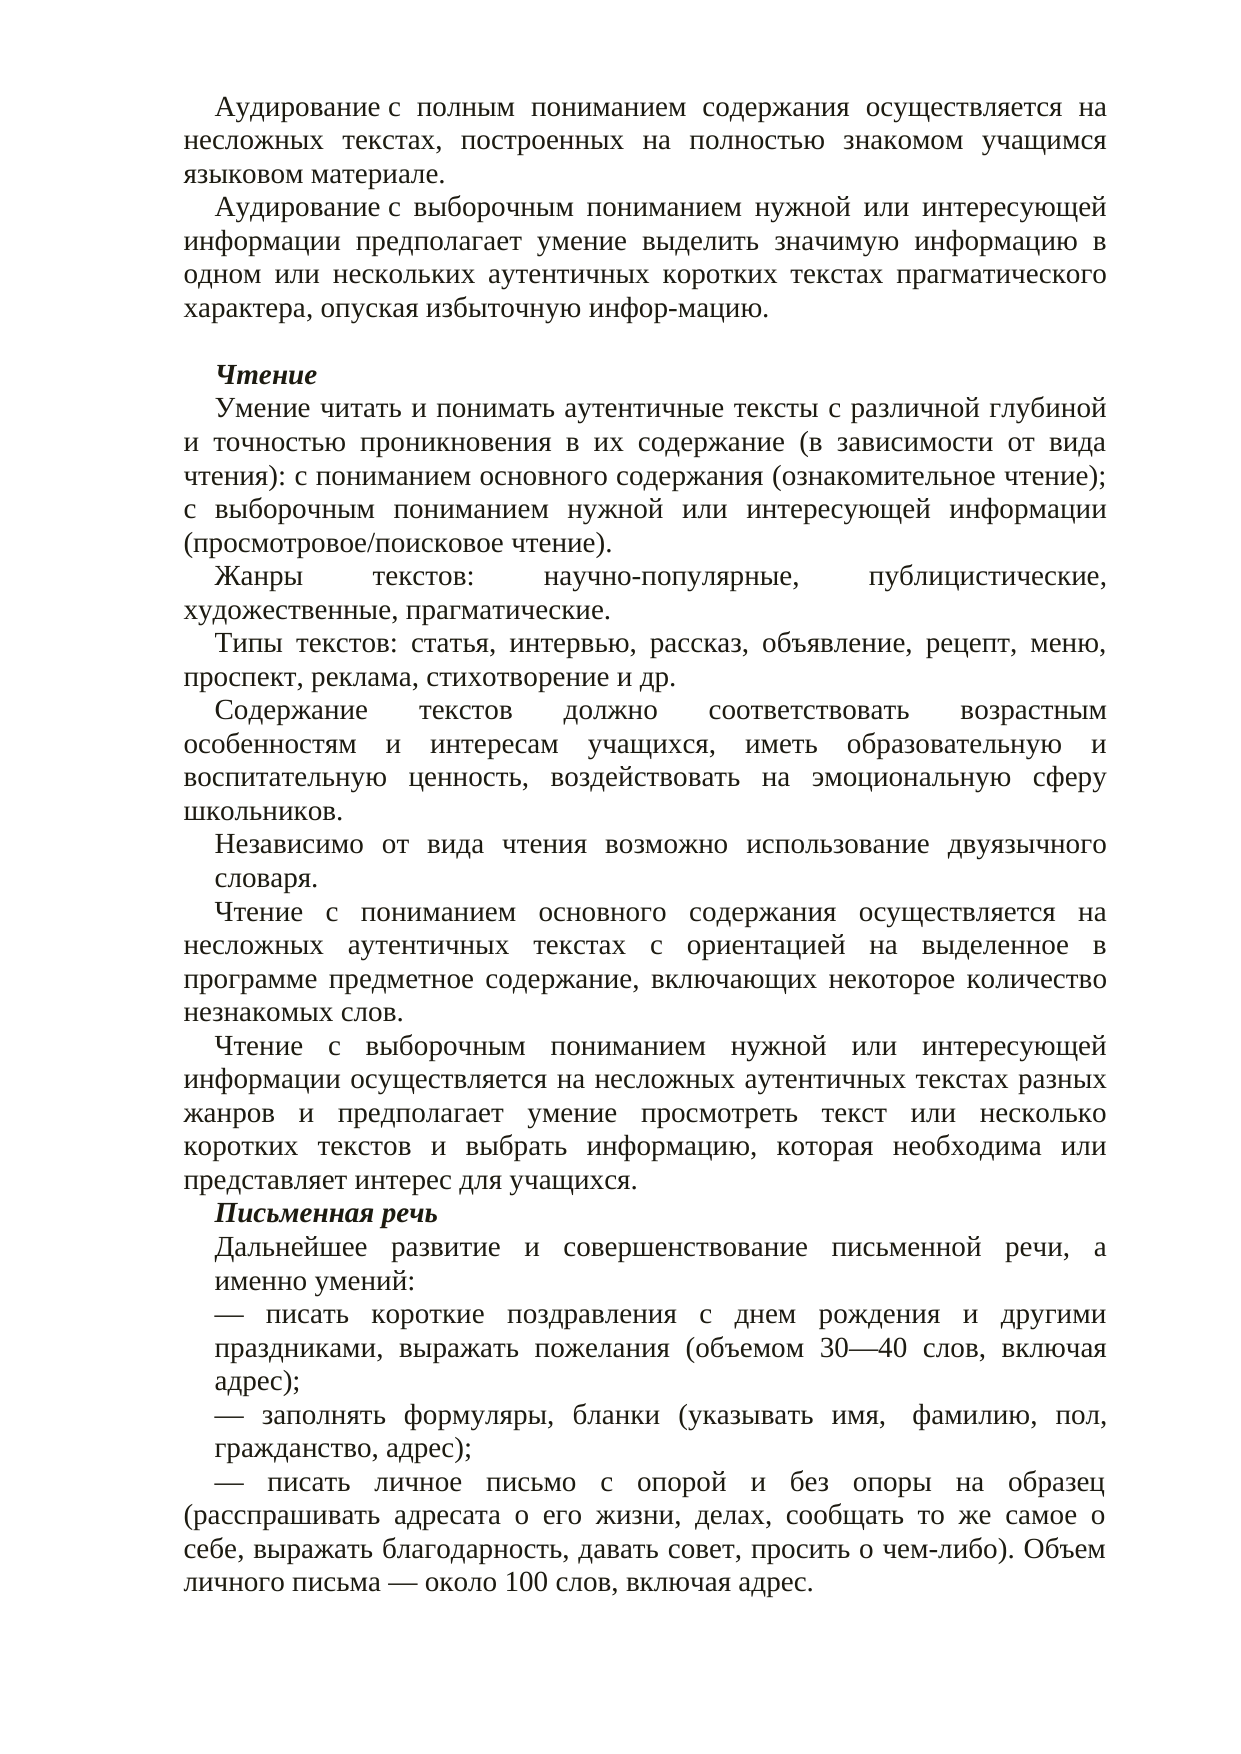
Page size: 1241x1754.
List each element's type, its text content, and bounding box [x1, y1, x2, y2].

text Аудирование с полным пониманием содержания осуществляется на несложных текстах, построенных на полностью знакомом учащимся языковом материале. [183, 89, 1107, 189]
text Содержание текстов должно соответствовать возрастным особенностям и интересам учащихся, иметь образовательную и воспитательную ценность, воздействовать на эмоциональную сферу школьников. [183, 692, 1107, 827]
text Независимо от вида чтения возможно использование двуязычного словаря. [214, 827, 1107, 894]
text Типы текстов: статья, интервью, рассказ, объявление, рецепт, меню, проспект, реклама, стихотворение и др. [183, 625, 1107, 692]
text — писать личное письмо с опорой и без опоры на образец (расспрашивать адресата о его жизни, делах, сообщать то же самое о себе, выражать благодарность, давать совет, просить о чем-либо). Объем личного письма — около 100 слов, включая адрес. [183, 1464, 1106, 1598]
text Дальнейшее развитие и совершенствование письменной речи, а именно умений: [214, 1229, 1107, 1296]
text Умение читать и понимать аутентичные тексты с различной глубиной и точностью проникновения в их содержание (в зависимости от вида чтения): с пониманием основного содержания (ознакомительное чтение); с выборочным пониманием нужной или интересующей информации (просмотровое/поисковое чтение). [183, 391, 1107, 558]
text — заполнять формуляры, бланки (указывать имя, фамилию, пол, гражданство, адрес); [214, 1397, 1107, 1464]
text — писать короткие поздравления с днем рождения и другими праздниками, выражать пожелания (объемом 30—40 слов, включая адрес); [214, 1296, 1107, 1397]
text Письменная речь [214, 1196, 1107, 1229]
text Чтение с выборочным пониманием нужной или интересующей информации осуществляется на несложных аутентичных текстах разных жанров и предполагает умение просмотреть текст или несколько коротких текстов и выбрать информацию, которая необходима или представляет интерес для учащихся. [183, 1028, 1107, 1196]
text Чтение с пониманием основного содержания осуществляется на несложных аутентичных текстах с ориентацией на выделенное в программе предметное содержание, включающих некоторое количество незнакомых слов. [183, 894, 1107, 1028]
text Чтение [214, 357, 1107, 391]
text Аудирование с выборочным пониманием нужной или интересующей информации предполагает умение выделить значимую информацию в одном или нескольких аутентичных коротких текстах прагматического характера, опуская избыточную инфор-мацию. [183, 189, 1107, 323]
text Жанры текстов: научно-популярные, публицистические, художественные, прагматические. [183, 558, 1107, 625]
